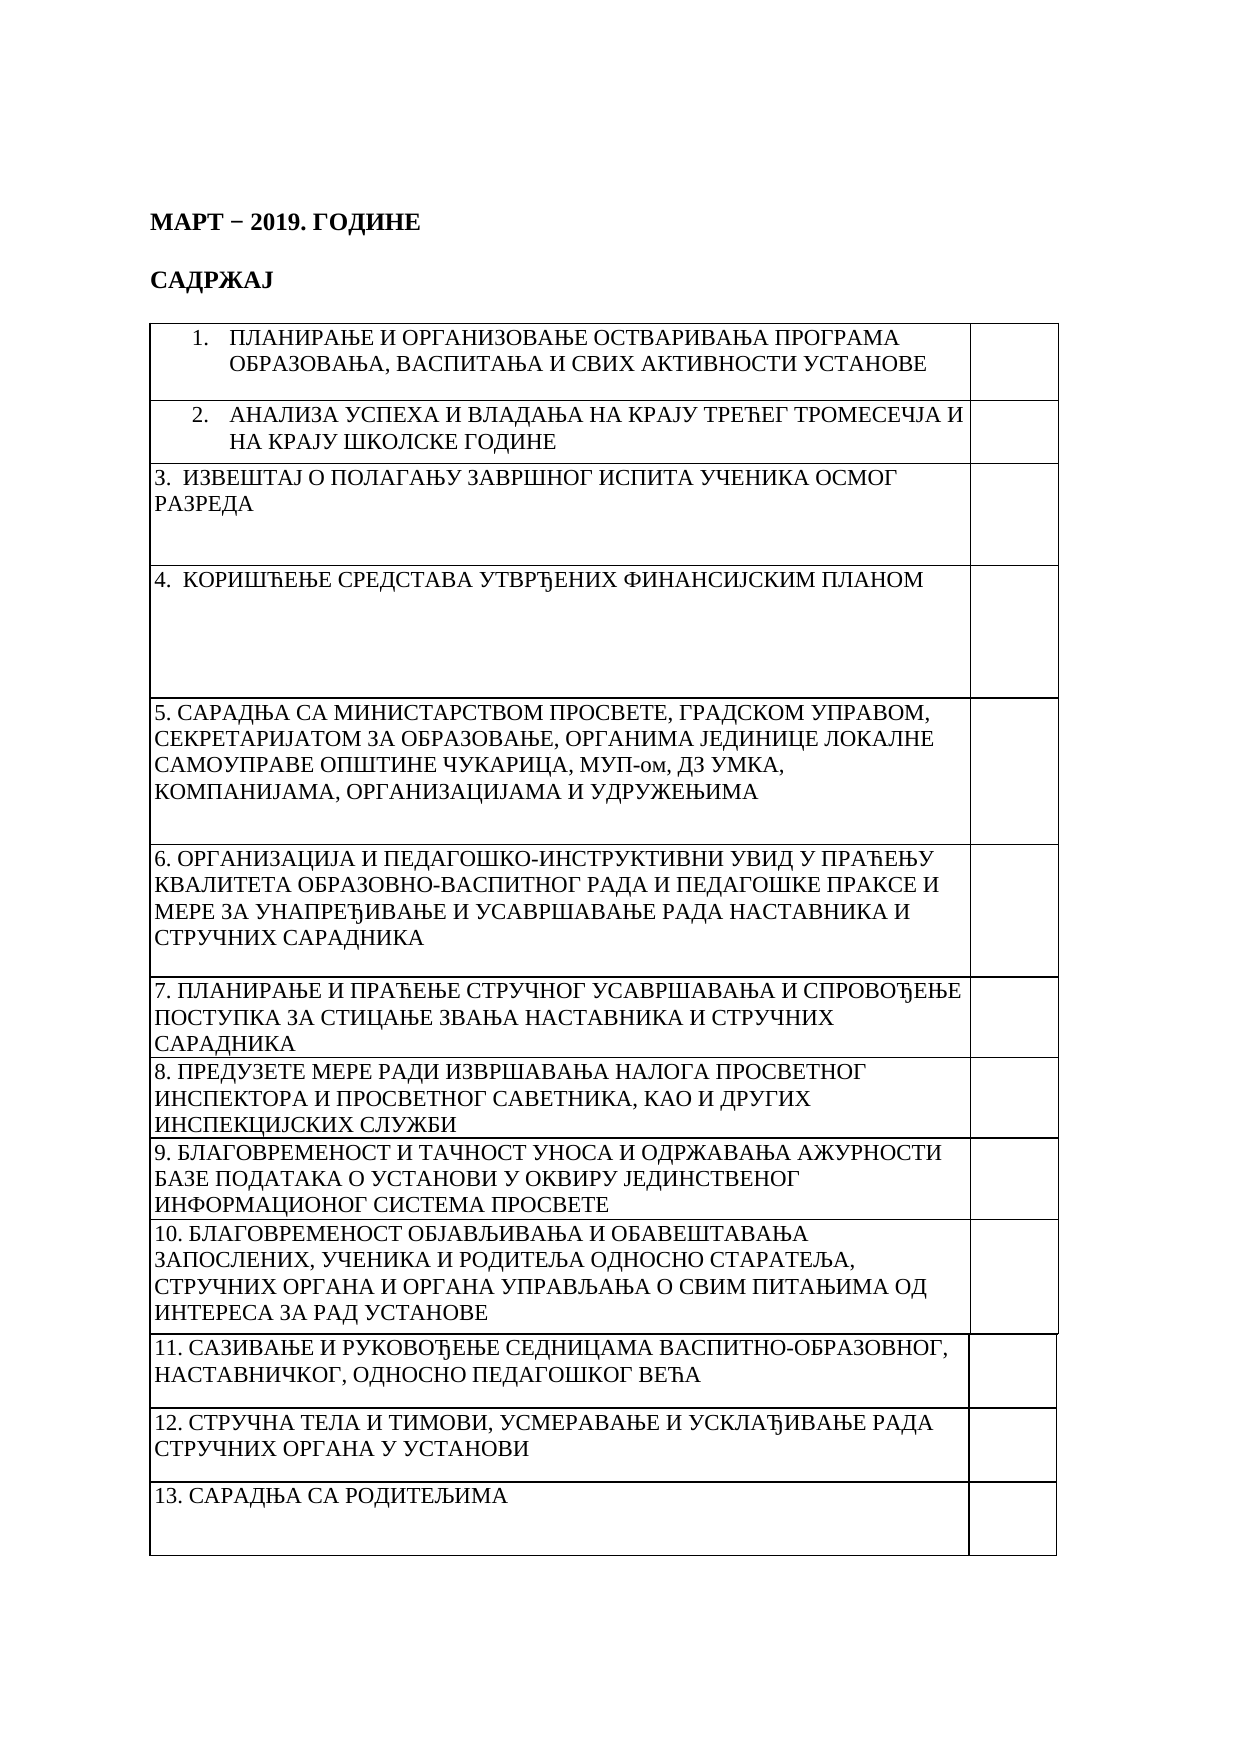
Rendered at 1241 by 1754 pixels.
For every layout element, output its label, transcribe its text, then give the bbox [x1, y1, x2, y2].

table_header [971, 324, 1058, 400]
table_cell [971, 1139, 1058, 1218]
table_cell [971, 978, 1058, 1057]
text МАРТ − 2019. ГОДИНЕ [150, 207, 1090, 236]
table_header ПЛАНИРАЊЕ И ОРГАНИЗОВАЊЕ ОСТВАРИВАЊА ПРОГРАМА ОБРАЗОВАЊА, ВАСПИТАЊА И СВИХ АКТИВНОСТИ УСТАНОВЕ [151, 324, 970, 400]
table_cell [971, 566, 1058, 697]
table_cell 6. ОРГАНИЗАЦИЈА И ПЕДАГОШКО-ИНСТРУКТИВНИ УВИД У ПРАЋЕЊУ КВАЛИТЕТА ОБРАЗОВНО-ВАСПИТНОГ РАДА И ПЕДАГОШКЕ ПРАКСЕ И МЕРЕ ЗА УНАПРЕЂИВАЊЕ И УСАВРШАВАЊЕ РАДА НАСТАВНИКА И СТРУЧНИХ САРАДНИКА [151, 845, 970, 976]
table_cell [971, 1058, 1058, 1137]
table_cell [970, 1409, 1056, 1481]
table_cell [971, 845, 1058, 976]
table_cell [970, 1335, 1056, 1407]
table_cell АНАЛИЗА УСПЕХА И ВЛАДАЊА НА КРАЈУ ТРЕЋЕГ ТРОМЕСЕЧЈА И НА КРАЈУ ШКОЛСКЕ ГОДИНЕ [151, 401, 970, 462]
table_cell [971, 699, 1058, 844]
table_cell 8. ПРЕДУЗЕТЕ МЕРЕ РАДИ ИЗВРШАВАЊА НАЛОГА ПРОСВЕТНОГ ИНСПЕКТОРА И ПРОСВЕТНОГ САВЕТНИКА, КАО И ДРУГИХ ИНСПЕКЦИЈСКИХ СЛУЖБИ [151, 1058, 970, 1137]
table_cell [971, 1220, 1058, 1333]
table_cell 7. ПЛАНИРАЊЕ И ПРАЋЕЊЕ СТРУЧНОГ УСАВРШАВАЊА И СПРОВОЂЕЊЕ ПОСТУПКА ЗА СТИЦАЊЕ ЗВАЊА НАСТАВНИКА И СТРУЧНИХ САРАДНИКА [151, 978, 970, 1057]
table_cell 5. САРАДЊА СА МИНИСТАРСТВОМ ПРОСВЕТЕ, ГРАДСКОМ УПРАВОМ, СЕКРЕТАРИЈАТОМ ЗА ОБРАЗОВАЊЕ, ОРГАНИМА ЈЕДИНИЦЕ ЛОКАЛНЕ САМОУПРАВЕ ОПШТИНЕ ЧУКАРИЦА, МУП-ом, ДЗ УМКА, КОМПАНИЈАМА, ОРГАНИЗАЦИЈАМА И УДРУЖЕЊИМА [151, 699, 970, 844]
text САДРЖАЈ [150, 265, 1090, 294]
table_cell 12. СТРУЧНA ТЕЛА И ТИМОВИ, УСМЕРАВАЊЕ И УСКЛАЂИВАЊЕ РАДА СТРУЧНИХ ОРГАНА У УСТАНОВИ [151, 1409, 968, 1481]
table_cell 10. БЛАГОВРЕМЕНОСТ ОБЈАВЉИВАЊА И ОБАВЕШТАВАЊА ЗАПОСЛЕНИХ, УЧЕНИКА И РОДИТЕЉА ОДНОСНО СТАРАТЕЉА, СТРУЧНИХ ОРГАНА И ОРГАНА УПРАВЉАЊА О СВИМ ПИТАЊИМА ОД ИНТЕРЕСА ЗА РАД УСТАНОВЕ [151, 1220, 970, 1333]
table_cell [971, 401, 1058, 462]
table_cell 11. САЗИВАЊЕ И РУКОВОЂЕЊЕ СЕДНИЦАМА ВАСПИТНО-ОБРАЗОВНОГ, НАСТАВНИЧКОГ, ОДНОСНО ПЕДАГОШКОГ ВЕЋА [151, 1335, 968, 1407]
table_cell 13. САРАДЊА СА РОДИТЕЉИМА [151, 1483, 968, 1555]
table_cell З. ИЗВЕШТАЈ О ПОЛАГАЊУ ЗАВРШНОГ ИСПИТА УЧЕНИКА ОСМОГ РАЗРЕДА [151, 464, 970, 565]
table_cell 4. КОРИШЋЕЊЕ СРЕДСТАВА УТВРЂЕНИХ ФИНАНСИЈСКИМ ПЛАНОМ [151, 566, 970, 697]
table_cell [971, 464, 1058, 565]
table_cell [970, 1483, 1056, 1555]
table_cell 9. БЛАГОВРЕМЕНОСТ И ТАЧНОСТ УНОСА И ОДРЖАВАЊА АЖУРНОСТИ БАЗЕ ПОДАТАКА О УСТАНОВИ У ОКВИРУ ЈЕДИНСТВЕНОГ ИНФОРМАЦИОНОГ СИСТЕМА ПРОСВЕТЕ [151, 1139, 970, 1218]
